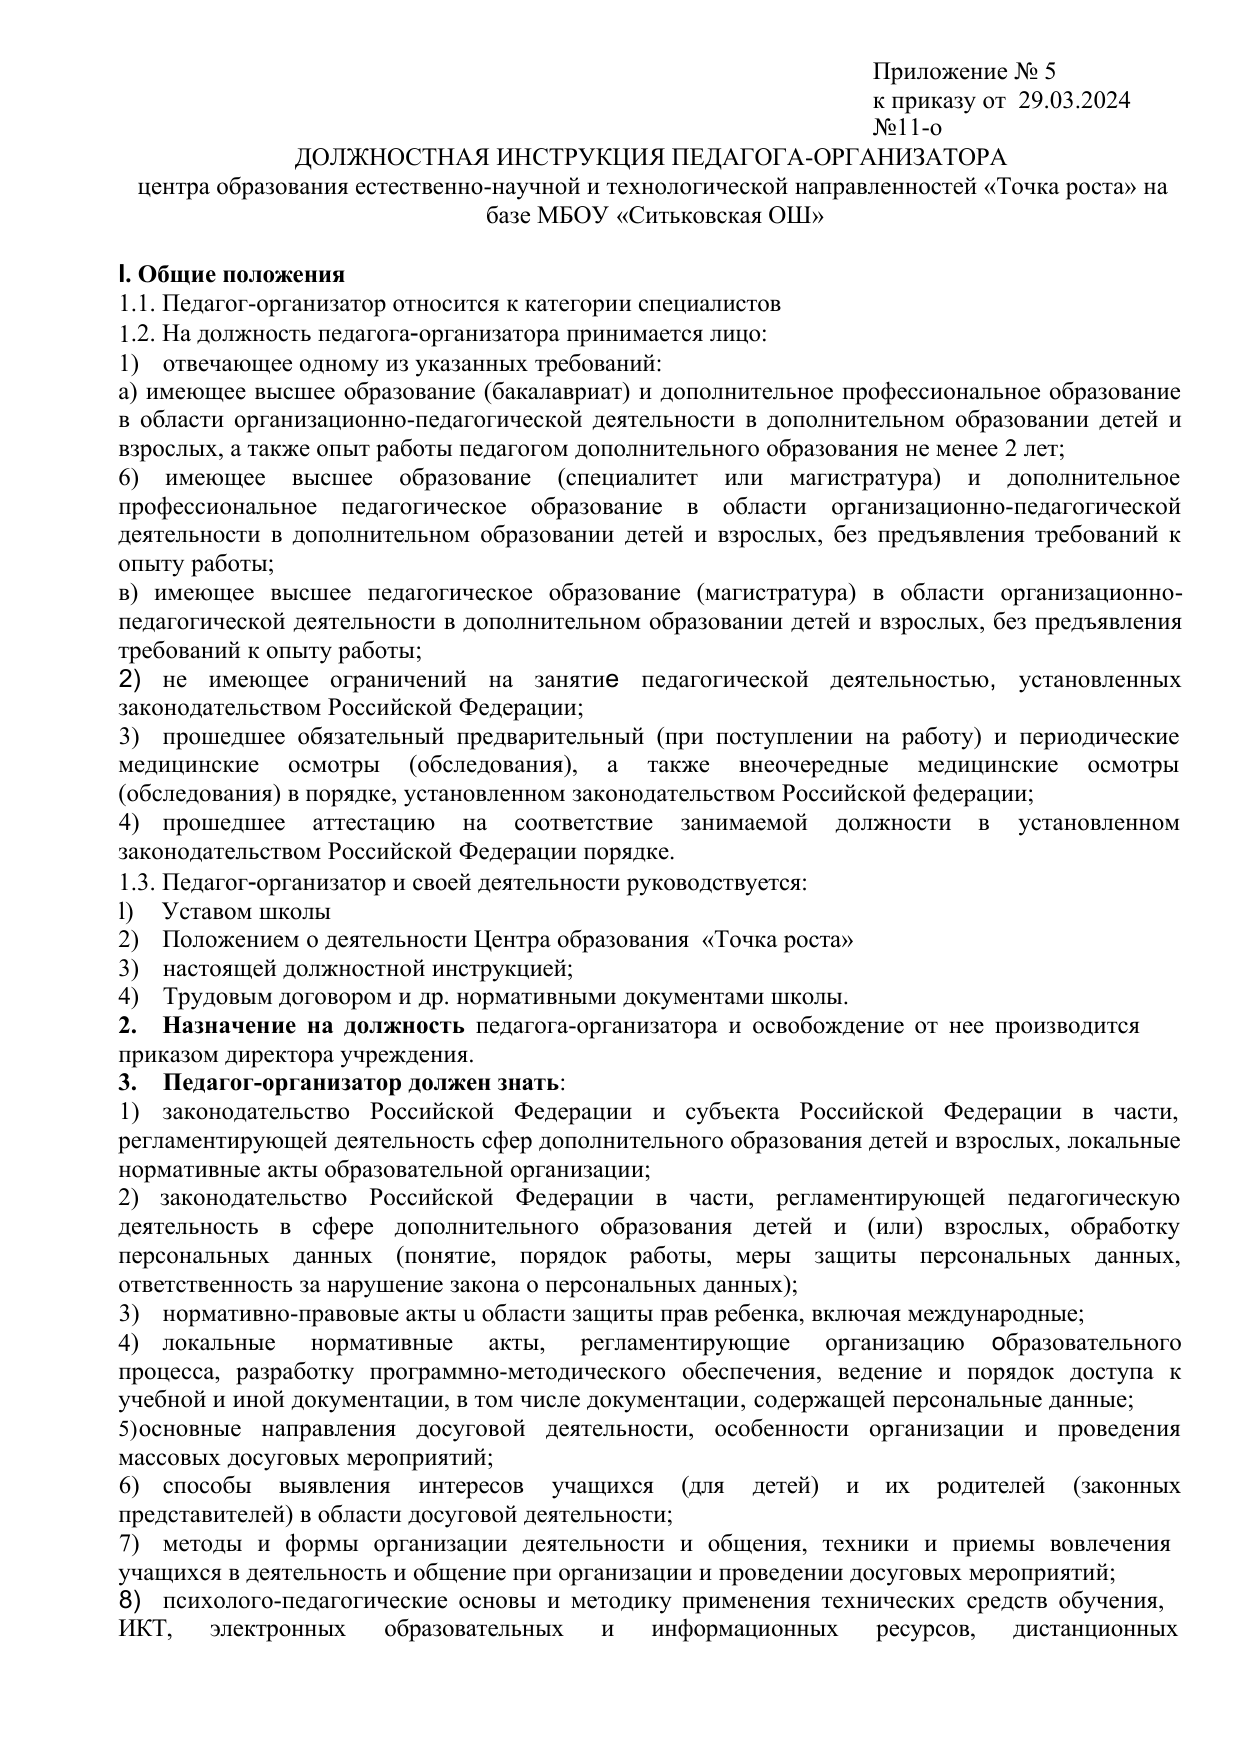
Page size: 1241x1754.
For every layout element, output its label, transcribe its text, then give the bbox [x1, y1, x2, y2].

text массовых досуговых мероприятий; [118, 1443, 1204, 1471]
text )основные направления досуговой деятельности, особенности организации и проведения [129, 1414, 1204, 1442]
text 6 [118, 463, 131, 491]
text ) отвечающее одному из указанных требований: [131, 349, 804, 377]
text 1 [118, 320, 156, 348]
text а [607, 751, 643, 778]
text (обследования) в порядке, установленном законодательством Российской федерации; [118, 779, 1206, 807]
text ) прошедшее аттестацию на соответствие занимаемой должности установленном [1015, 808, 1206, 836]
text 3 [118, 954, 131, 982]
text опыту работы; [118, 549, 1208, 577]
text 2 [118, 1184, 131, 1211]
text ) локальные нормативные акты, регламентирующие организацию образовательного [131, 1328, 1207, 1356]
text персональных данных (понятие, порядок работы, меры защиты персональных данных, [118, 1241, 1205, 1269]
text . Педагог-организатор должен знать: [131, 1069, 589, 1096]
text 2 [118, 665, 132, 693]
text 3 [118, 1069, 131, 1096]
text I. Общие положения [118, 260, 370, 288]
text ) способы выявления интересов учащихся (для детей) и их родителей (законных [156, 1472, 1204, 1499]
text ) Положением о деятельности Центра образования «Точка роста» [131, 925, 1164, 953]
text 3 [118, 722, 156, 750]
text деятельность в сфере дополнительного образования детей и (или) взрослых, обработку [118, 1213, 1205, 1240]
text ) прошедшее аттестацию на соответствие занимаемой должности установленном [156, 808, 978, 836]
text взрослых, a также опыт работы педагогом дополнительного образования не менее 2 лет; [118, 434, 1207, 462]
text ) законодательство Российской Федерации и субъекта Российской Федерации в части, [131, 1097, 1204, 1125]
text медицинские осмотры (обследования), также внеочередные медицинские осмотры [643, 751, 1206, 778]
text 1 [118, 349, 131, 377]
text ИКТ, электронных образовательных информационных ресурсов, дистанционных [118, 1614, 601, 1642]
text базе МБОУ «Ситьковская ОШ» [486, 201, 840, 229]
text .1. Педагог-организатор относится к категории специалистов [131, 290, 804, 317]
text ) психолого-педагогические основы и методику применения технических средств обучения, [157, 1586, 1204, 1614]
text ответственность за нарушение закона о персональных данных); [118, 1270, 1205, 1298]
text 1 [118, 290, 131, 317]
text .2. На должность педагога-организатора принимается лицо: [131, 319, 804, 347]
text 2 [118, 925, 131, 953]
text представителей) в области досуговой деятельности; [118, 1500, 1204, 1528]
text ИКТ, электронных образовательных информационных ресурсов, дистанционных [639, 1614, 1204, 1642]
text центра образования естественно-научной и технологической направленностей «Точка роста» на [137, 172, 1188, 200]
text ) законодательство Российской Федерации в части, регламентирующей педагогическую [131, 1184, 1204, 1211]
text 7 [118, 1529, 156, 1557]
text ) имеющее высшее образование (специалитет или магистратура) и дополнительное [131, 463, 1204, 491]
text 3 [118, 1299, 131, 1327]
text 1 [118, 868, 156, 896]
text l) Уставом школы [118, 897, 1206, 925]
text в) имеющее высшее педагогическое образование (магистратура) в области организационно- [118, 579, 1208, 606]
text в области организационно-педагогической деятельности в дополнительном образовании детей и [118, 406, 1207, 433]
text регламентирующей деятельность сфер дополнительного образования детей и взрослых, локальные [118, 1126, 1205, 1154]
text законодательством Российской Федерации порядке. [118, 837, 1206, 865]
text ) настоящей должностной инструкцией; [131, 954, 1164, 982]
text законодательством Российской Федерации; [118, 693, 1206, 721]
text 8 [118, 1586, 157, 1614]
text 4 [118, 1329, 156, 1357]
text нормативные акты образовательной организации; [118, 1155, 1205, 1183]
text требований к опыту работы; [118, 636, 1208, 664]
text 6 [118, 1472, 156, 1499]
text ) не имеющее ограничений на занятие педагогической деятельностью, установленных [132, 665, 1206, 693]
text ) Трудовым договором и др. нормативными документами школы. [131, 983, 1164, 1010]
text и [601, 1614, 639, 1642]
text учащихся в деятельность и общение при организации и проведении досуговых мероприятий; [118, 1558, 1204, 1586]
text Приложение № 5 [873, 57, 1208, 85]
text а) имеющее высшее образование (бакалавриат) и дополнительное профессиональное образование [118, 377, 1207, 405]
text педагогической деятельности в дополнительном образовании детей и взрослых, без предъявления [118, 607, 1208, 635]
text 2 [118, 1011, 131, 1039]
text приказом директора учреждения. [118, 1040, 499, 1068]
text учебной и иной документации, в том числе документации‚ содержащей персональные данные; [118, 1385, 1206, 1413]
text 4 [118, 808, 156, 836]
text профессиональное педагогическое образование в области организационно-педагогической [118, 492, 1208, 520]
text медицинские осмотры (обследования), также внеочередные медицинские осмотры [118, 751, 607, 778]
text к приказу от 29.03.2024 №11-о [873, 86, 1208, 141]
text ) нормативно-правовые акты u области защиты прав ребенка, включая международные; [131, 1299, 1107, 1327]
text ДОЛЖНОСТНАЯ ИНСТРУКЦИЯ ПЕДАГОГА-ОРГАНИЗАТОРА [294, 143, 1188, 171]
text деятельности в дополнительном образовании детей и взрослых, без предъявления требований к [118, 521, 1208, 548]
text ) прошедшее обязательный предварительный (при поступлении нa работу) и периодические [156, 722, 1206, 750]
text .3. Педагог-организатор и своей деятельности руководствуется: [156, 868, 1206, 896]
text в [978, 808, 1015, 836]
text процесса, разработку программно-методического обеспечения, ведение и порядок доступа к [118, 1357, 1206, 1385]
text . Назначение на должность педагога-организатора и освобождение от нее производится [131, 1011, 1164, 1039]
text 4 [118, 983, 131, 1010]
text 1 [118, 1097, 131, 1125]
text ) методы и формы организации деятельности и общения, техники и приемы вовлечения [156, 1529, 1204, 1557]
